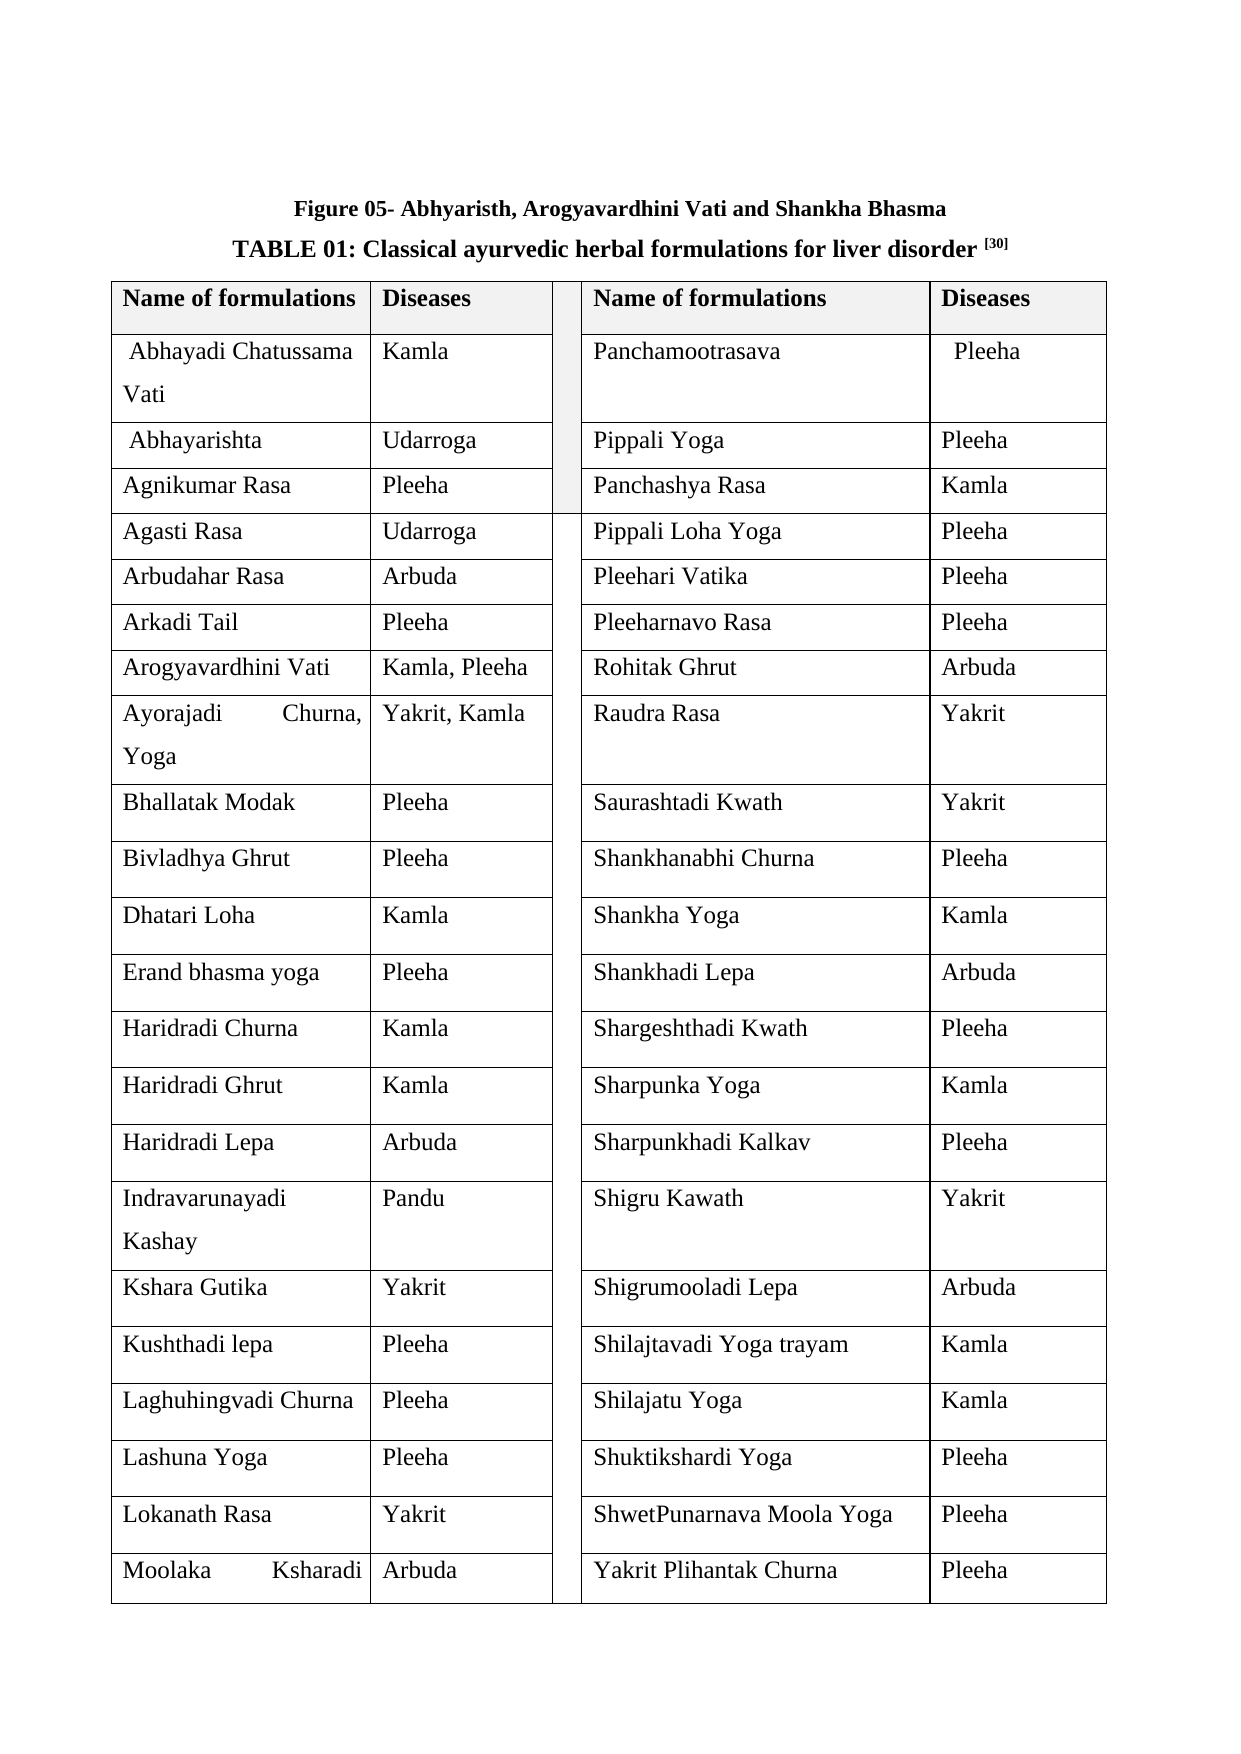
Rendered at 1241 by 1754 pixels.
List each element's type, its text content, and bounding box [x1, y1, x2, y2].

table_cell Pleeha [931, 1125, 1106, 1181]
table_cell Pleeha [371, 1327, 552, 1383]
table_cell Haridradi Ghrut [112, 1068, 370, 1124]
table_cell Pleeha [371, 785, 552, 841]
table_cell Udarroga [371, 423, 552, 468]
table_cell Arbuda [931, 1271, 1106, 1326]
table_cell Agasti Rasa [112, 514, 370, 559]
table_cell Pleeha [931, 514, 1106, 559]
table_cell Arkadi Tail [112, 605, 370, 650]
table_cell Yakrit [931, 1182, 1106, 1269]
table_cell Shilajatu Yoga [582, 1384, 929, 1439]
table_cell Pippali Loha Yoga [582, 514, 929, 559]
table_header Name of formulations [112, 282, 370, 334]
table_cell Raudra Rasa [582, 696, 929, 784]
table_cell Shankhanabhi Churna [582, 842, 929, 897]
table_cell Pleeha [931, 560, 1106, 604]
table_cell Pleeha [931, 1554, 1106, 1603]
table_cell Arbuda [371, 560, 552, 604]
table_cell Arbuda [931, 955, 1106, 1011]
table_cell Kamla [931, 1068, 1106, 1124]
table_cell [553, 514, 581, 1603]
table_cell Pleeha [371, 605, 552, 650]
table_cell Rohitak Ghrut [582, 651, 929, 695]
table_cell Sharpunka Yoga [582, 1068, 929, 1124]
table_cell Pippali Yoga [582, 423, 929, 468]
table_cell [112, 1554, 370, 1603]
table_cell Pleeharnavo Rasa [582, 605, 929, 650]
table_cell Erand bhasma yoga [112, 955, 370, 1011]
text Figure 05- Abhyaristh, Arogyavardhini Vati and Shankha Bhasma [150, 195, 1090, 221]
table_cell Haridradi Lepa [112, 1125, 370, 1181]
table_cell Lokanath Rasa [112, 1497, 370, 1553]
table_cell ShwetPunarnava Moola Yoga [582, 1497, 929, 1553]
table_cell Pleeha [931, 605, 1106, 650]
table_cell Pleeha [931, 1441, 1106, 1496]
table_cell Kamla [931, 898, 1106, 954]
table_cell Saurashtadi Kwath [582, 785, 929, 841]
table_cell Arbuda [931, 651, 1106, 695]
table_cell Kamla [931, 1327, 1106, 1383]
table_cell Lashuna Yoga [112, 1441, 370, 1496]
table_cell Yakrit [931, 785, 1106, 841]
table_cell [582, 1554, 929, 1603]
table_cell Yakrit, Kamla [371, 696, 552, 784]
table_cell Kamla [371, 1068, 552, 1124]
table_cell Kamla [371, 1012, 552, 1067]
table_cell Pleeha [371, 469, 552, 513]
table_cell Pleeha [931, 423, 1106, 468]
table_cell Abhayarishta [112, 423, 370, 468]
table_header Name of formulations [582, 282, 929, 334]
table_header [553, 282, 581, 513]
table_cell Pleeha [931, 1497, 1106, 1553]
table_cell Arbuda [371, 1554, 552, 1603]
table_cell Pleehari Vatika [582, 560, 929, 604]
table_cell Shuktikshardi Yoga [582, 1441, 929, 1496]
table_cell Pleeha [371, 955, 552, 1011]
table_cell Shigrumooladi Lepa [582, 1271, 929, 1326]
table_cell Kshara Gutika [112, 1271, 370, 1326]
table_cell Shankhadi Lepa [582, 955, 929, 1011]
table_cell Yakrit [371, 1271, 552, 1326]
table_cell Pleeha [371, 842, 552, 897]
table_cell Pleeha [931, 335, 1106, 422]
table_cell Arogyavardhini Vati [112, 651, 370, 695]
table_cell Pleeha [371, 1384, 552, 1439]
table_header Diseases [371, 282, 552, 334]
table_cell Kamla [371, 335, 552, 422]
table_cell Dhatari Loha [112, 898, 370, 954]
table_cell Shigru Kawath [582, 1182, 929, 1269]
table_cell Arbuda [371, 1125, 552, 1181]
table_cell Panchashya Rasa [582, 469, 929, 513]
table_cell Udarroga [371, 514, 552, 559]
table_cell Sharpunkhadi Kalkav [582, 1125, 929, 1181]
table_cell Laghuhingvadi Churna [112, 1384, 370, 1439]
table_cell Bivladhya Ghrut [112, 842, 370, 897]
table_cell Yakrit [931, 696, 1106, 784]
table_cell Yakrit [371, 1497, 552, 1553]
table_cell Ayorajadi Churna, Yoga [112, 696, 370, 784]
table_cell Arbudahar Rasa [112, 560, 370, 604]
table_cell Kushthadi lepa [112, 1327, 370, 1383]
table_cell Kamla [931, 469, 1106, 513]
table_cell Panchamootrasava [582, 335, 929, 422]
table_cell Pandu [371, 1182, 552, 1269]
table_cell Haridradi Churna [112, 1012, 370, 1067]
table_cell Pleeha [931, 842, 1106, 897]
table_cell Shankha Yoga [582, 898, 929, 954]
table_cell Kamla [371, 898, 552, 954]
table_cell Pleeha [371, 1441, 552, 1496]
text TABLE 01: Classical ayurvedic herbal formulations for liver disorder [30] [150, 234, 1090, 263]
table_cell Abhayadi Chatussama Vati [112, 335, 370, 422]
table_cell Agnikumar Rasa [112, 469, 370, 513]
table_header Diseases [931, 282, 1106, 334]
table_cell Kamla [931, 1384, 1106, 1439]
table_cell Pleeha [931, 1012, 1106, 1067]
table_cell Kamla, Pleeha [371, 651, 552, 695]
table_cell Bhallatak Modak [112, 785, 370, 841]
table_cell Indravarunayadi Kashay [112, 1182, 370, 1269]
table_cell Shargeshthadi Kwath [582, 1012, 929, 1067]
table_cell Shilajtavadi Yoga trayam [582, 1327, 929, 1383]
